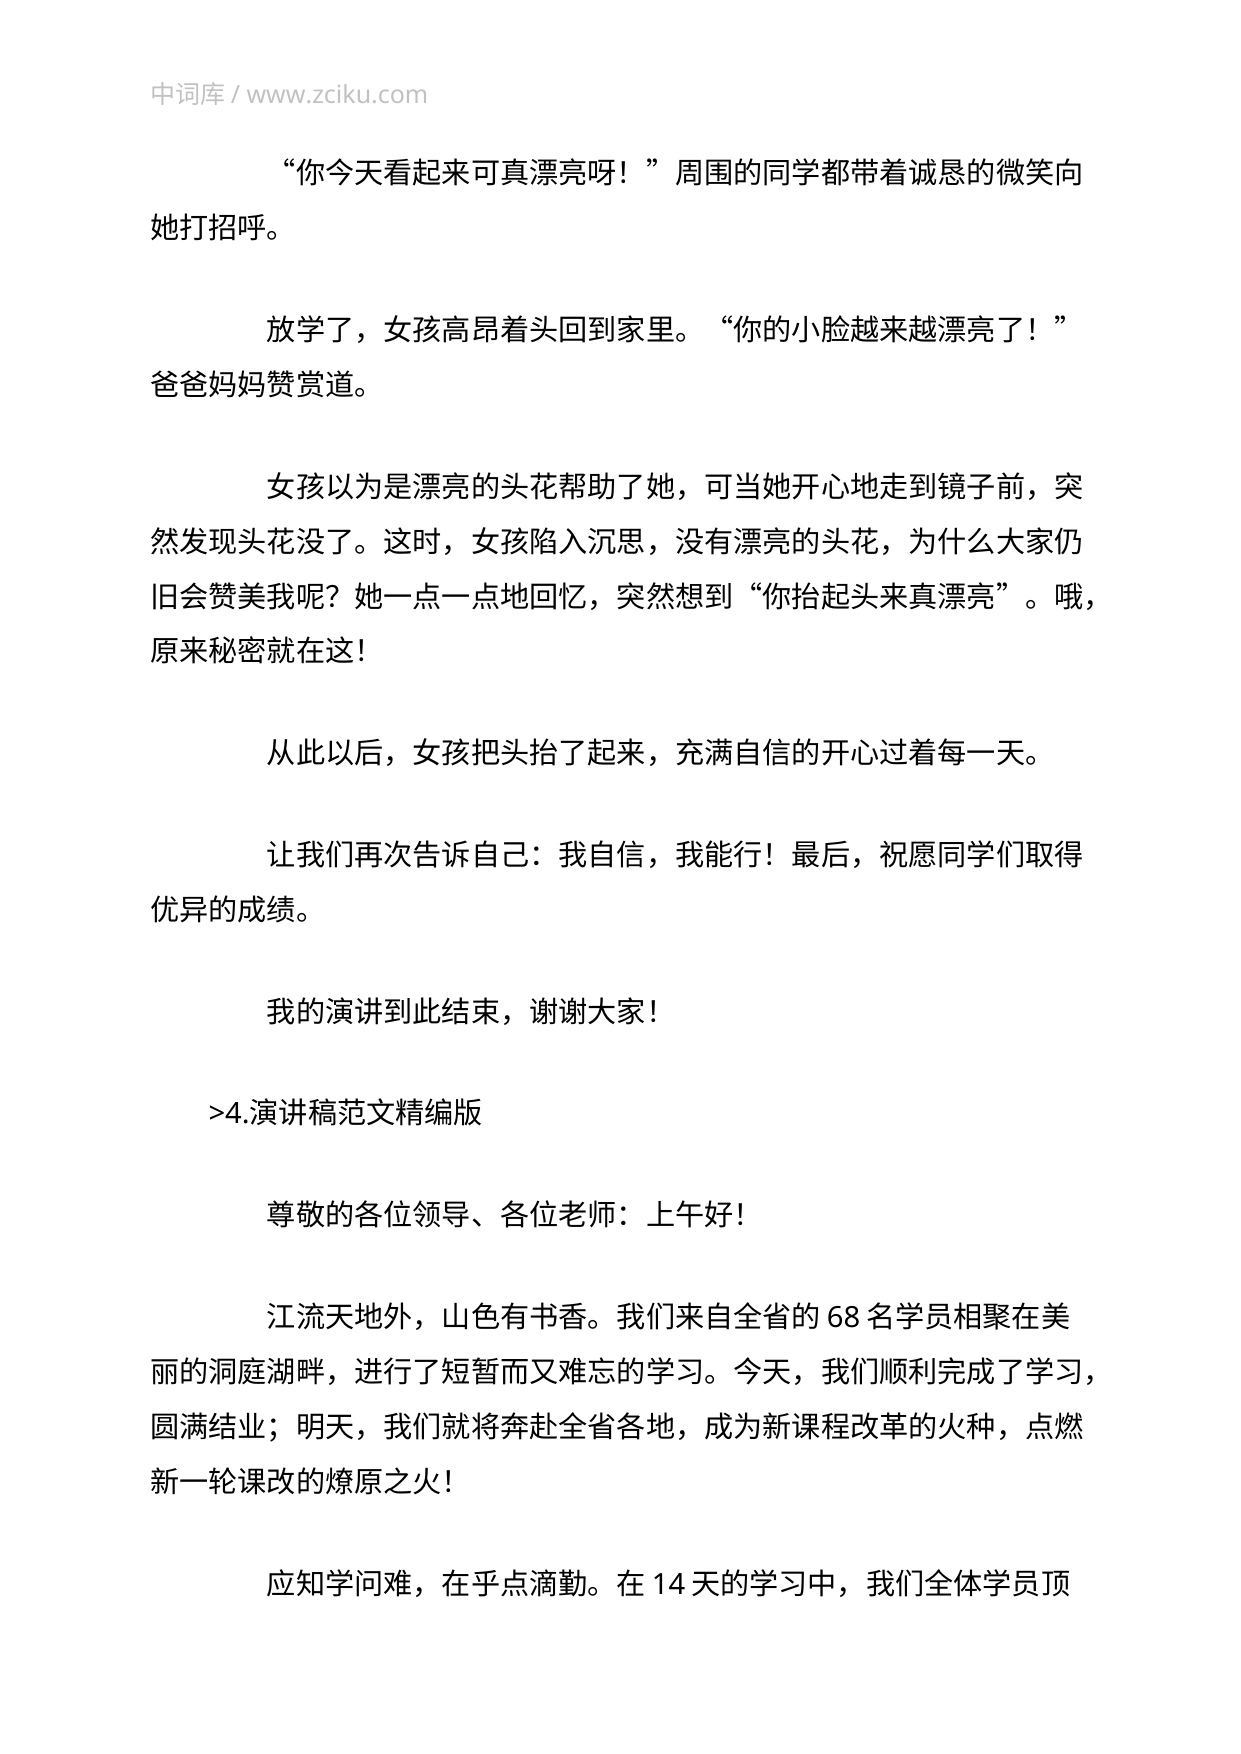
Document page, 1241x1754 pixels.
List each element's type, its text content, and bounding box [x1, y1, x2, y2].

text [150, 1560, 1090, 1603]
text >4.演讲稿范文精编版 [150, 1090, 1090, 1132]
text 女孩以为是漂亮的头花帮助了她，可当她开心地走到镜子前，突然发现头花没了。这时，女孩陷入沉思，没有漂亮的头花，为什么大家仍旧会赞美我呢？她一点一点地回忆，突然想到“你抬起头来真漂亮”。哦，原来秘密就在这！ [150, 463, 1090, 670]
text “你今天看起来可真漂亮呀！”周围的同学都带着诚恳的微笑向她打招呼。 [150, 150, 1090, 247]
text 尊敬的各位领导、各位老师：上午好！ [150, 1192, 1090, 1234]
text 我的演讲到此结束，谢谢大家！ [150, 988, 1090, 1031]
text 从此以后，女孩把头抬了起来，充满自信的开心过着每一天。 [150, 730, 1090, 772]
text 江流天地外，山色有书香。我们来自全省的68名学员相聚在美丽的洞庭湖畔，进行了短暂而又难忘的学习。今天，我们顺利完成了学习，圆满结业；明天，我们就将奔赴全省各地，成为新课程改革的火种，点燃新一轮课改的燎原之火！ [150, 1294, 1090, 1501]
text 放学了，女孩高昂着头回到家里。“你的小脸越来越漂亮了！”爸爸妈妈赞赏道。 [150, 307, 1090, 404]
text 让我们再次告诉自己：我自信，我能行！最后，祝愿同学们取得优异的成绩。 [150, 832, 1090, 929]
